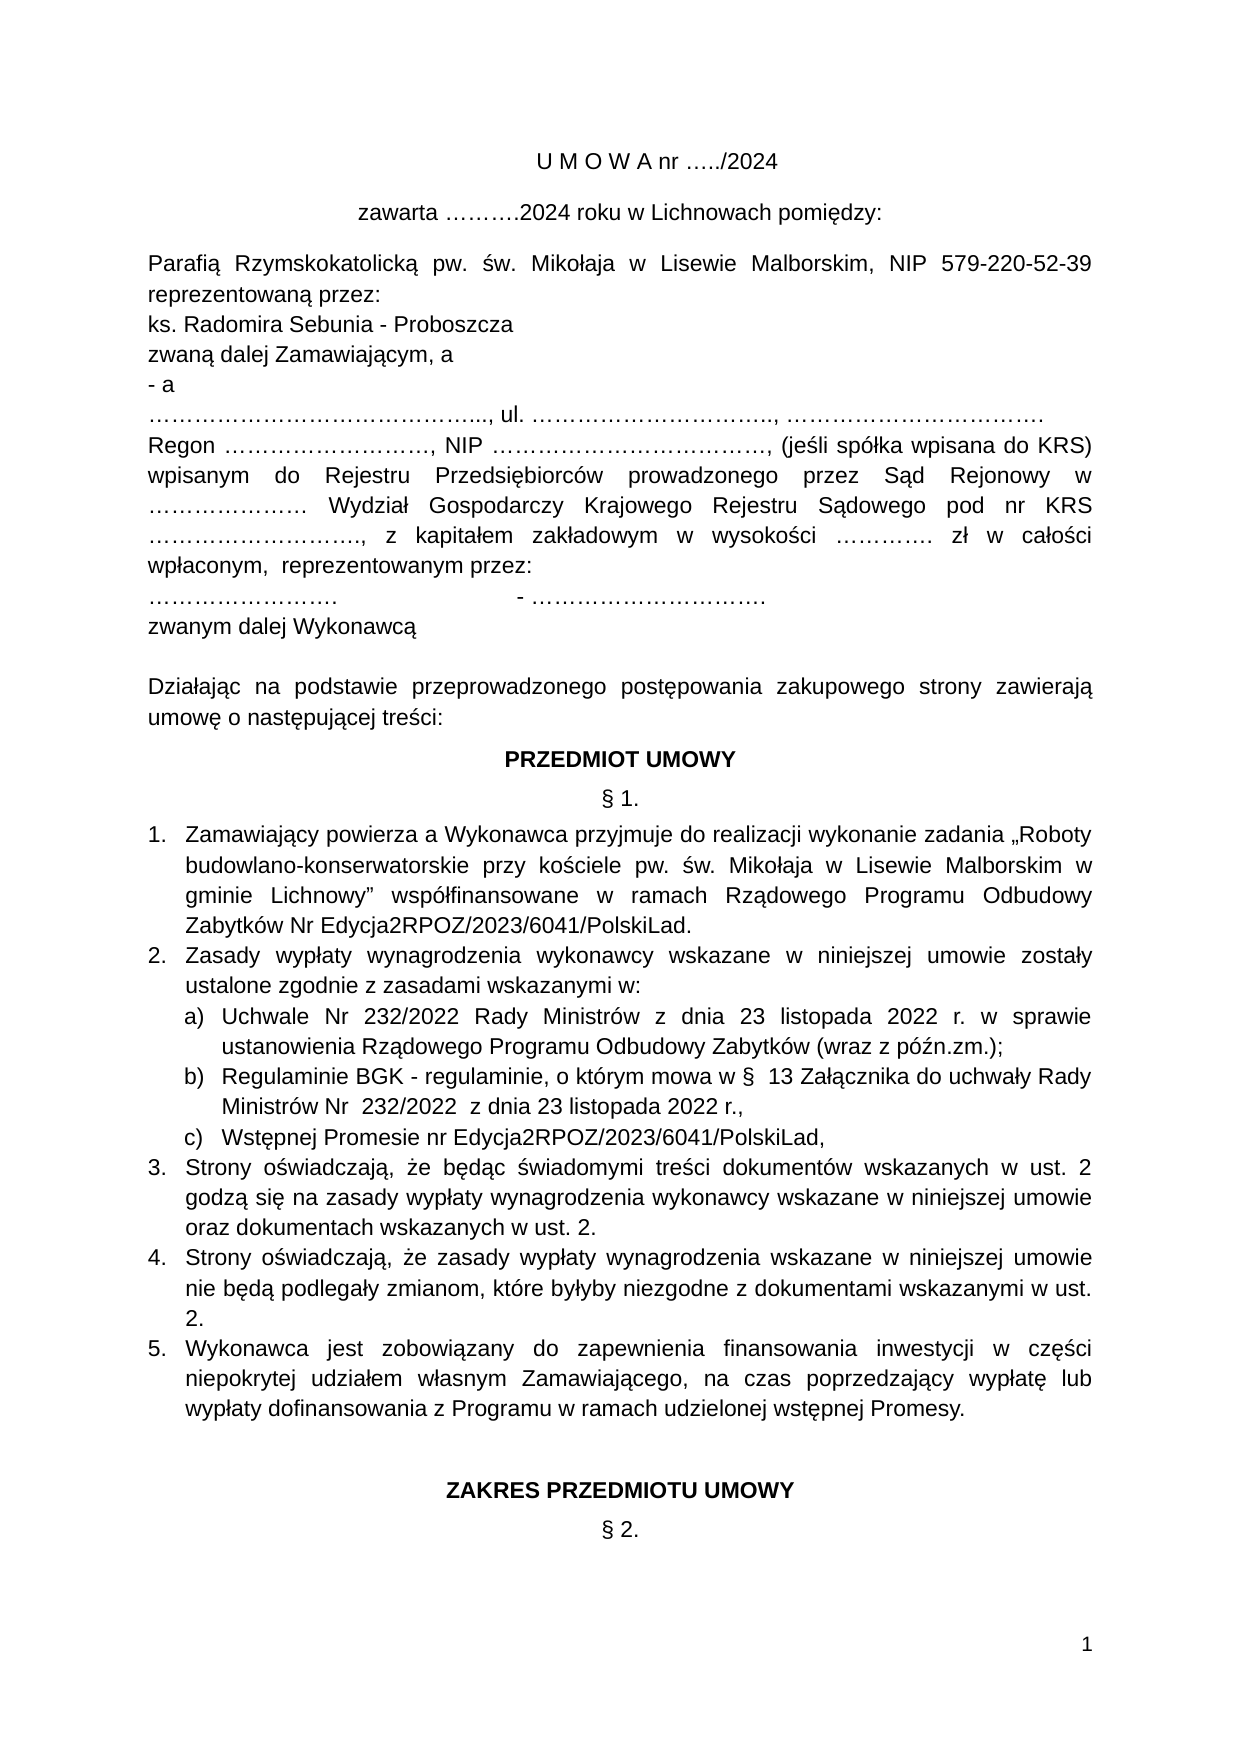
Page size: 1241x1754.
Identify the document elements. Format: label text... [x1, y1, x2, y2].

list Wykonawca jest zobowiązany do zapewnienia finansowania inwestycji w części niepokrytej udziałem własnym Zamawiającego, na czas poprzedzający wypłatę lub wypłaty dofinansowania z Programu w ramach udzielonej wstępnej Promesy. [148, 1335, 1093, 1422]
list Wstępnej Promesie nr Edycja2RPOZ/2023/6041/PolskiLad, [184, 1123, 1093, 1150]
text § 2. [148, 1516, 1093, 1542]
list Zasady wypłaty wynagrodzenia wykonawcy wskazane w niniejszej umowie zostały ustalone zgodnie z zasadami wskazanymi w: [148, 942, 1093, 999]
list Zamawiający powierza a Wykonawca przyjmuje do realizacji wykonanie zadania „Roboty budowlano-konserwatorskie przy kościele pw. św. Mikołaja w Lisewie Malborskim w gminie Lichnowy” współfinansowane w ramach Rządowego Programu Odbudowy Zabytków Nr Edycja2RPOZ/2023/6041/PolskiLad. [148, 821, 1093, 938]
text U M O W A nr …../2024 [148, 148, 1093, 174]
text Regon ………………………, NIP ………………………………, (jeśli spółka wpisana do KRS) wpisanym do Rejestru Przedsiębiorców prowadzonego przez Sąd Rejonowy w ………………… Wydział Gospodarczy Krajowego Rejestru Sądowego pod nr KRS ………………………., z kapitałem zakładowym w wysokości …………. zł w całości wpłaconym, reprezentowanym przez: [148, 432, 1093, 579]
text ……………………. - …………………………. [148, 583, 1093, 609]
title PRZEDMIOT UMOWY [148, 746, 1093, 772]
text zwanym dalej Wykonawcą [148, 613, 1093, 639]
text § 1. [148, 785, 1093, 811]
text Parafią Rzymskokatolicką pw. św. Mikołaja w Lisewie Malborskim, NIP 579-220-52-39 reprezentowaną przez: [148, 250, 1093, 307]
text - a [148, 371, 1093, 397]
list Regulaminie BGK - regulaminie, o którym mowa w § 13 Załącznika do uchwały Rady Ministrów Nr 232/2022 z dnia 23 listopada 2022 r., [184, 1063, 1093, 1120]
text zawarta ……….2024 roku w Lichnowach pomiędzy: [148, 199, 1093, 225]
list Strony oświadczają, że zasady wypłaty wynagrodzenia wskazane w niniejszej umowie nie będą podlegały zmianom, które byłyby niezgodne z dokumentami wskazanymi w ust. 2. [148, 1244, 1093, 1331]
text ks. Radomira Sebunia - Proboszcza [148, 311, 1093, 337]
list Uchwale Nr 232/2022 Rady Ministrów z dnia 23 listopada 2022 r. w sprawie ustanowienia Rządowego Programu Odbudowy Zabytków (wraz z późn.zm.); [184, 1003, 1093, 1059]
list Strony oświadczają, że będąc świadomymi treści dokumentów wskazanych w ust. 2 godzą się na zasady wypłaty wynagrodzenia wykonawcy wskazane w niniejszej umowie oraz dokumentach wskazanych w ust. 2. [148, 1154, 1093, 1241]
text Działając na podstawie przeprowadzonego postępowania zakupowego strony zawierają umowę o następującej treści: [148, 673, 1093, 730]
title ZAKRES PRZEDMIOTU UMOWY [148, 1477, 1093, 1503]
text ……………………………………..., ul. ………………………….., ……………………………. [148, 401, 1093, 428]
text zwaną dalej Zamawiającym, a [148, 341, 1093, 367]
